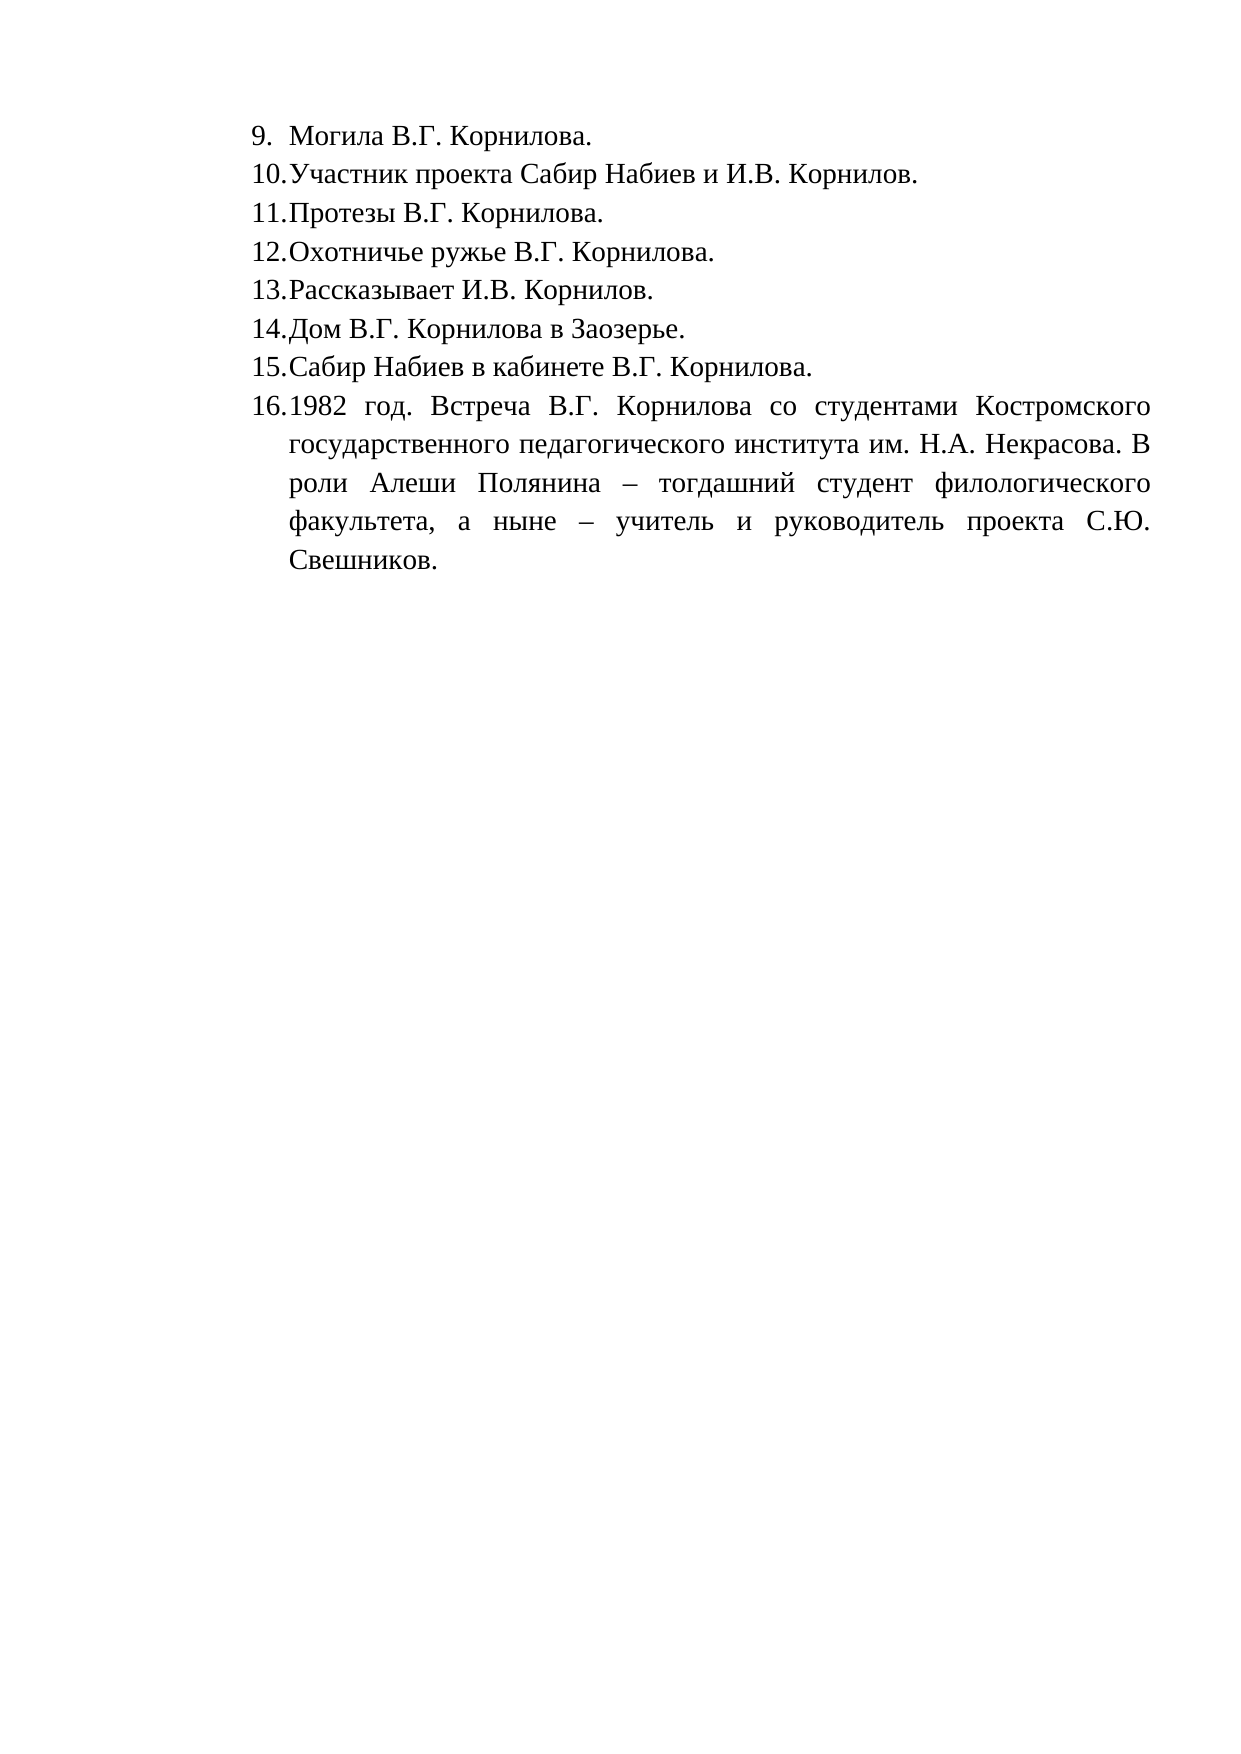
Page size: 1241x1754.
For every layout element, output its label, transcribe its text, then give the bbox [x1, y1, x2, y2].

list Протезы В.Г. Корнилова. [251, 195, 1152, 229]
list Охотничье ружье В.Г. Корнилова. [251, 234, 1152, 267]
list Участник проекта Сабир Набиев и И.В. Корнилов. [251, 157, 1152, 190]
list Дом В.Г. Корнилова в Заозерье. [251, 311, 1152, 344]
list Могила В.Г. Корнилова. [251, 118, 1152, 152]
list Сабир Набиев в кабинете В.Г. Корнилова. [251, 349, 1152, 383]
list 1982 год. Встреча В.Г. Корнилова со студентами Костромского государственного педагогического института им. Н.А. Некрасова. В роли Алеши Полянина – тогдашний студент филологического факультета, а ныне – учитель и руководитель проекта С.Ю. Свешников. [251, 388, 1152, 576]
list Рассказывает И.В. Корнилов. [251, 272, 1152, 306]
